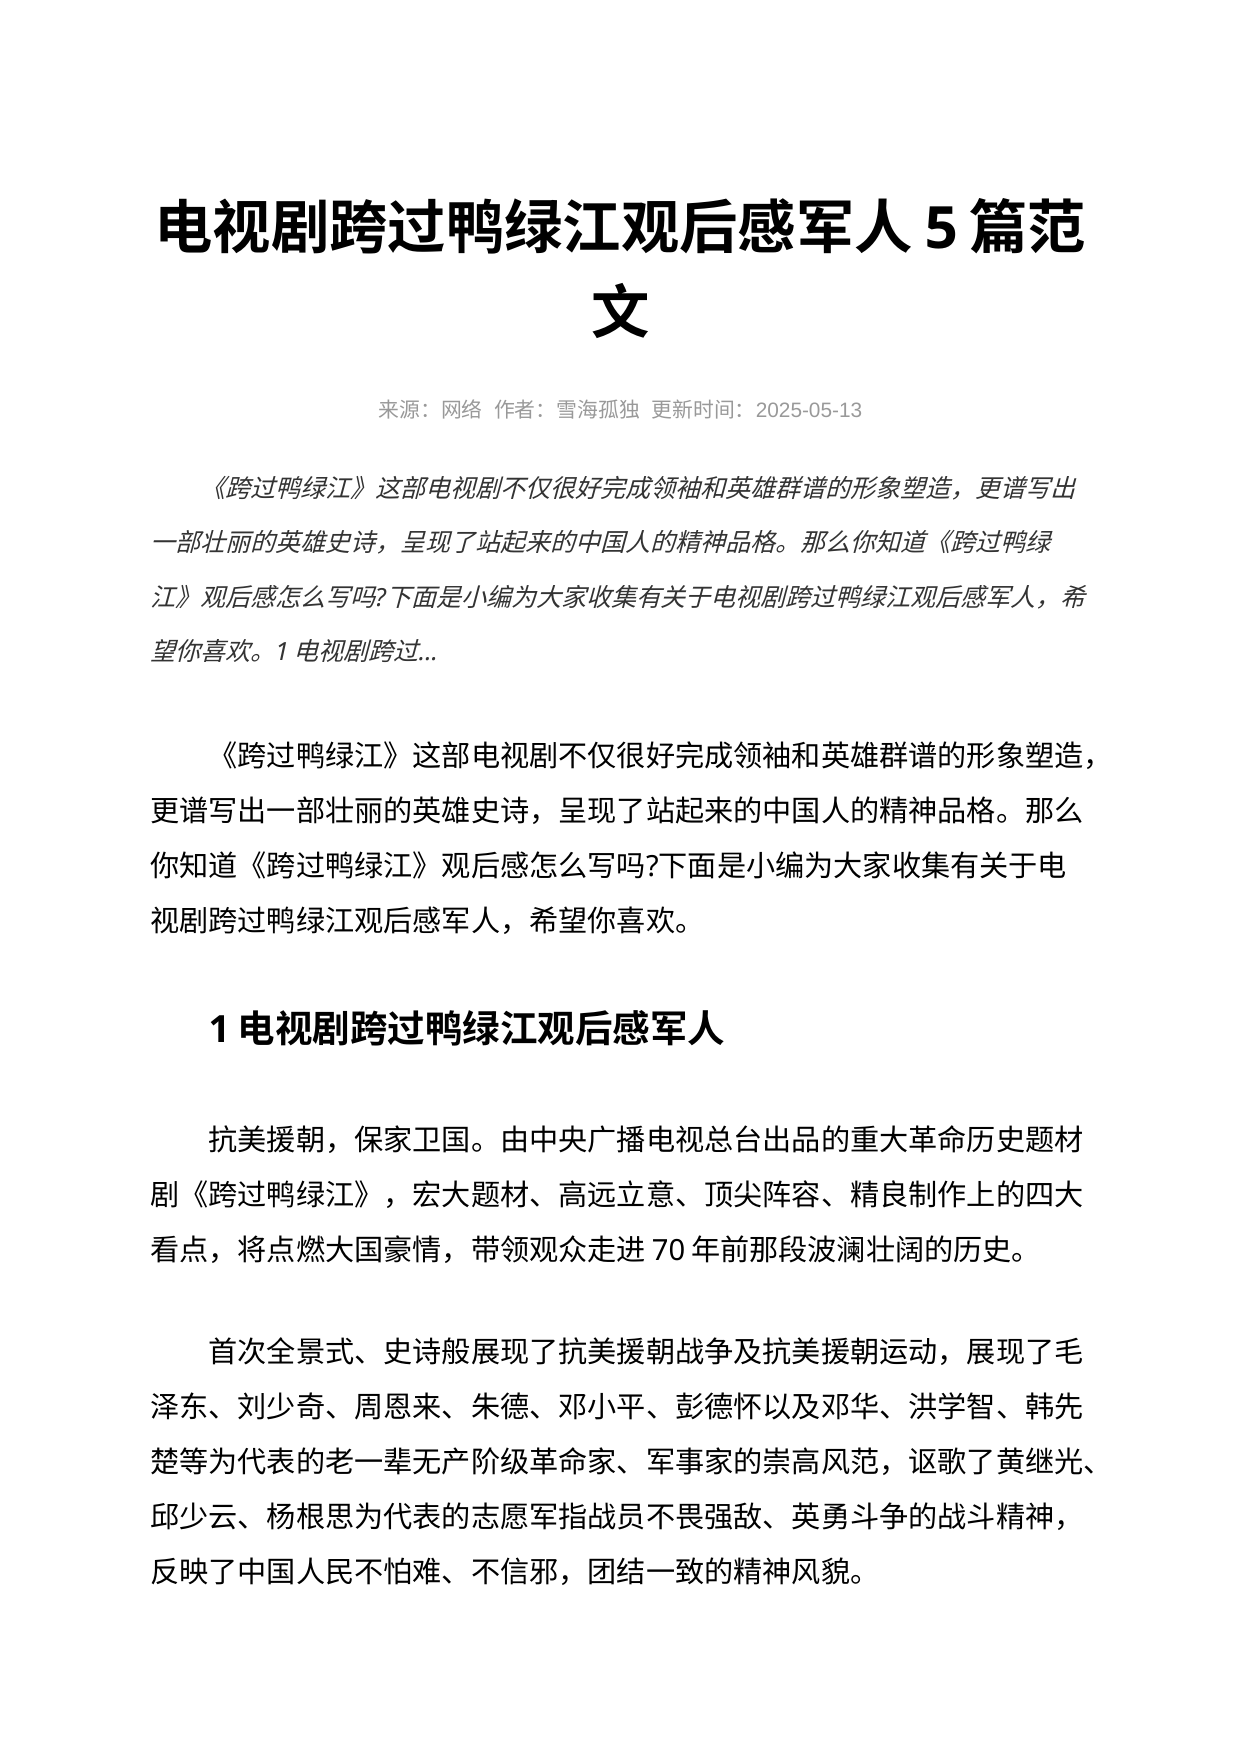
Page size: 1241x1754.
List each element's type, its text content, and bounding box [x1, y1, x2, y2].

text 首次全景式、史诗般展现了抗美援朝战争及抗美援朝运动，展现了毛泽东、刘少奇、周恩来、朱德、邓小平、彭德怀以及邓华、洪学智、韩先楚等为代表的老一辈无产阶级革命家、军事家的崇高风范，讴歌了黄继光、邱少云、杨根思为代表的志愿军指战员不畏强敌、英勇斗争的战斗精神，反映了中国人民不怕难、不信邪，团结一致的精神风貌。 [150, 1328, 1090, 1590]
text 来源：网络 作者：雪海孤独 更新时间：2025-05-13 [150, 397, 1090, 421]
subtitle 电视剧跨过鸭绿江观后感军人5篇范文 [150, 181, 1090, 351]
text 1电视剧跨过鸭绿江观后感军人 [150, 999, 1090, 1054]
text 抗美援朝，保家卫国。由中央广播电视总台出品的重大革命历史题材剧《跨过鸭绿江》，宏大题材、高远立意、顶尖阵容、精良制作上的四大看点，将点燃大国豪情，带领观众走进70年前那段波澜壮阔的历史。 [150, 1117, 1090, 1269]
text 《跨过鸭绿江》这部电视剧不仅很好完成领袖和英雄群谱的形象塑造，更谱写出一部壮丽的英雄史诗，呈现了站起来的中国人的精神品格。那么你知道《跨过鸭绿江》观后感怎么写吗?下面是小编为大家收集有关于电视剧跨过鸭绿江观后感军人，希望你喜欢。 [150, 733, 1090, 940]
text 《跨过鸭绿江》这部电视剧不仅很好完成领袖和英雄群谱的形象塑造，更谱写出一部壮丽的英雄史诗，呈现了站起来的中国人的精神品格。那么你知道《跨过鸭绿江》观后感怎么写吗?下面是小编为大家收集有关于电视剧跨过鸭绿江观后感军人，希望你喜欢。1电视剧跨过... [150, 468, 1090, 668]
